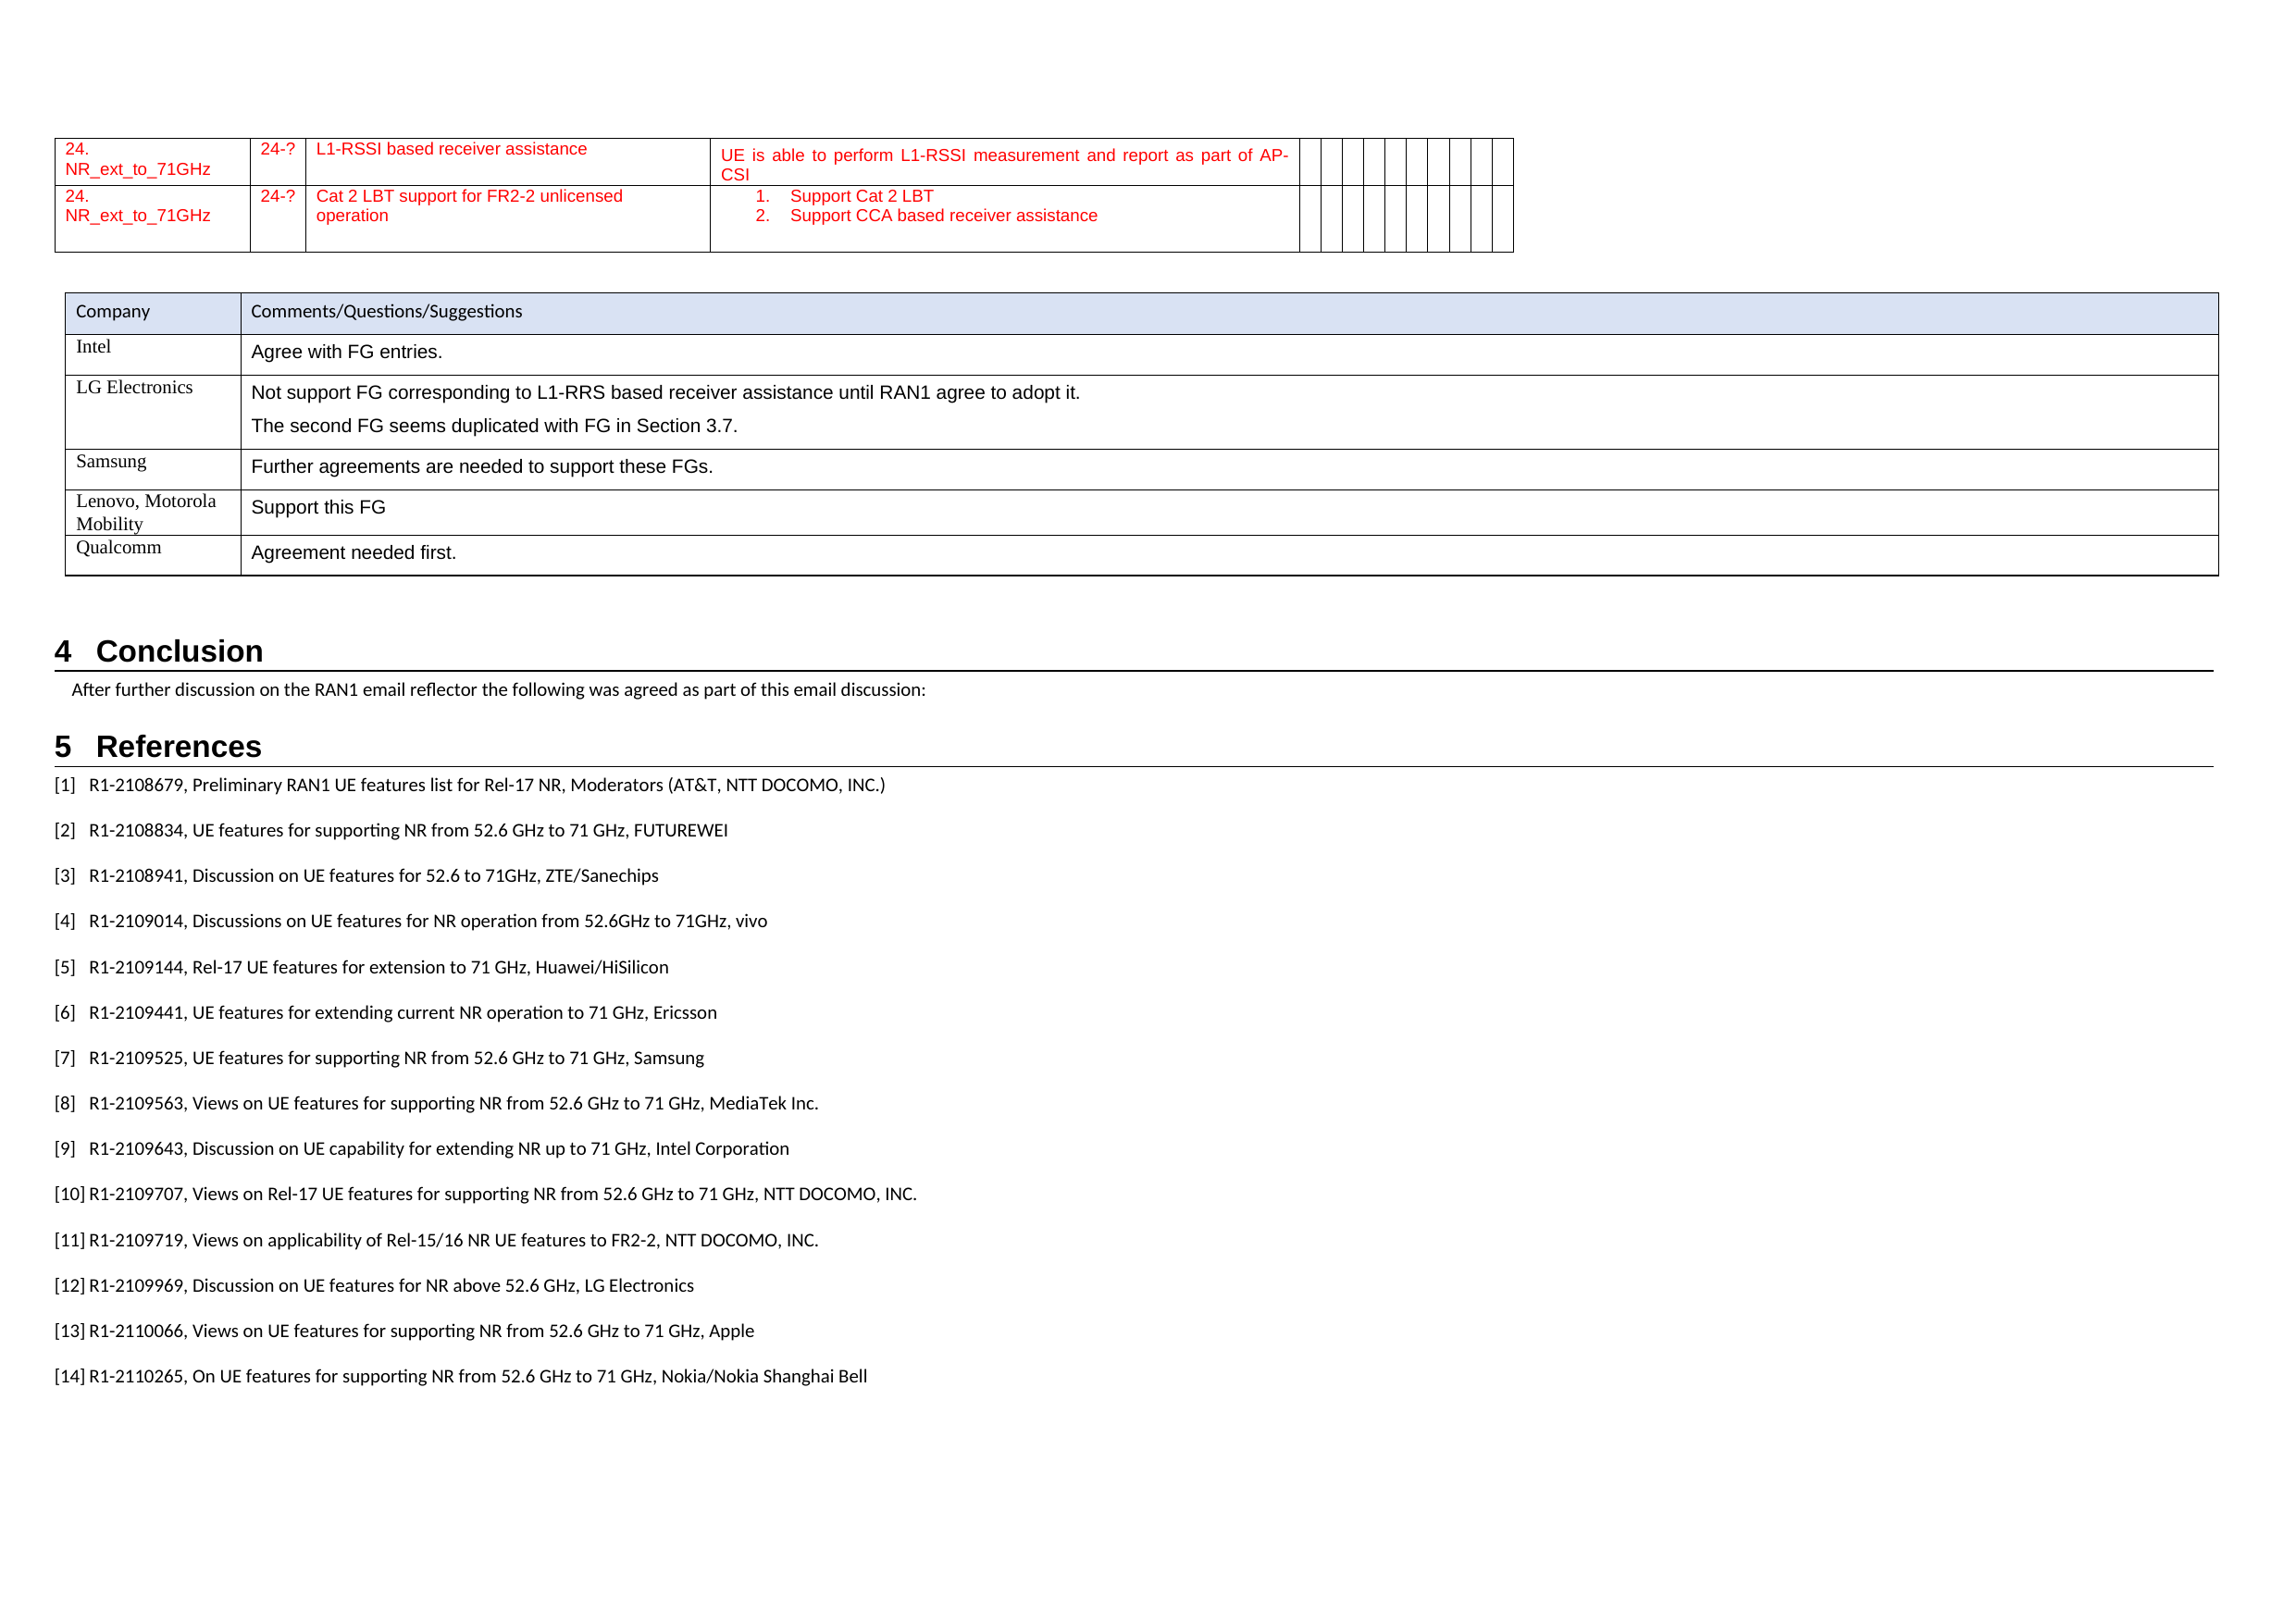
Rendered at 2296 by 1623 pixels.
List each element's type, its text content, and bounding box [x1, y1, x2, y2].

table_cell Support Cat 2 LBT Support CCA based receiver assistance [711, 186, 1299, 252]
table_header UE is able to perform L1-RSSI measurement and report as part of AP-CSI [711, 139, 1299, 184]
subtitle References [54, 728, 2214, 767]
list R1-2110066, Views on UE features for supporting NR from 52.6 GHz to 71 GHz, Apple [54, 1319, 2214, 1343]
list R1-2109144, Rel-17 UE features for extension to 71 GHz, Huawei/HiSilicon [54, 955, 2214, 978]
list R1-2109643, Discussion on UE capability for extending NR up to 71 GHz, Intel Corporation [54, 1136, 2214, 1160]
table_header [1322, 139, 1342, 184]
table_cell Qualcomm [66, 536, 241, 575]
list R1-2109563, Views on UE features for supporting NR from 52.6 GHz to 71 GHz, MediaTek Inc. [54, 1091, 2214, 1115]
list R1-2109969, Discussion on UE features for NR above 52.6 GHz, LG Electronics [54, 1273, 2214, 1296]
list R1-2108834, UE features for supporting NR from 52.6 GHz to 71 GHz, FUTUREWEI [54, 818, 2214, 842]
table_cell [1343, 186, 1363, 252]
text After further discussion on the RAN1 email reflector the following was agreed as part of this email discussion: [54, 677, 2214, 700]
table_header [1471, 139, 1492, 184]
table_cell LG Electronics [66, 376, 241, 449]
table_cell Further agreements are needed to support these FGs. [242, 450, 2218, 489]
table_header [1428, 139, 1449, 184]
list R1-2109525, UE features for supporting NR from 52.6 GHz to 71 GHz, Samsung [54, 1046, 2214, 1070]
table_header Comments/Questions/Suggestions [242, 293, 2218, 334]
list R1-2109014, Discussions on UE features for NR operation from 52.6GHz to 71GHz, vivo [54, 910, 2214, 933]
table_cell [1428, 186, 1449, 252]
table_header L1-RSSI based receiver assistance [306, 139, 710, 184]
subtitle Conclusion [54, 633, 2214, 672]
table_header [1450, 139, 1471, 184]
table_cell 24-? [251, 186, 305, 252]
table_header [1343, 139, 1363, 184]
table_header [1385, 139, 1406, 184]
table_cell 24. NR_ext_to_71GHz [56, 186, 250, 252]
table_cell Not support FG corresponding to L1-RRS based receiver assistance until RAN1 agree to adopt it. The second FG seems duplicated with FG in Section 3.7. [242, 376, 2218, 449]
table_cell Support this FG [242, 490, 2218, 535]
list R1-2109719, Views on applicability of Rel-15/16 NR UE features to FR2-2, NTT DOCOMO, INC. [54, 1228, 2214, 1251]
table_cell Agreement needed first. [242, 536, 2218, 575]
table_cell [1322, 186, 1342, 252]
table_header 24-? [251, 139, 305, 184]
table_cell [1471, 186, 1492, 252]
table_cell [1300, 186, 1321, 252]
table_header 24. NR_ext_to_71GHz [56, 139, 250, 184]
list R1-2109441, UE features for extending current NR operation to 71 GHz, Ericsson [54, 1000, 2214, 1023]
table_cell Intel [66, 335, 241, 374]
list R1-2109707, Views on Rel-17 UE features for supporting NR from 52.6 GHz to 71 GHz, NTT DOCOMO, INC. [54, 1183, 2214, 1206]
table_header Company [66, 293, 241, 334]
table_header [1493, 139, 1513, 184]
table_cell Agree with FG entries. [242, 335, 2218, 374]
list R1-2108679, Preliminary RAN1 UE features list for Rel-17 NR, Moderators (AT&T, NTT DOCOMO, INC.) [54, 773, 2214, 797]
list R1-2110265, On UE features for supporting NR from 52.6 GHz to 71 GHz, Nokia/Nokia Shanghai Bell [54, 1364, 2214, 1388]
table_header [1364, 139, 1384, 184]
table_cell [1407, 186, 1427, 252]
table_header [1407, 139, 1427, 184]
list R1-2108941, Discussion on UE features for 52.6 to 71GHz, ZTE/Sanechips [54, 863, 2214, 887]
table_cell Lenovo, Motorola Mobility [66, 490, 241, 535]
table_cell [1493, 186, 1513, 252]
table_cell [1450, 186, 1471, 252]
table_cell Cat 2 LBT support for FR2-2 unlicensed operation [306, 186, 710, 252]
table_cell Samsung [66, 450, 241, 489]
table_cell [1364, 186, 1384, 252]
table_header [1300, 139, 1321, 184]
table_cell [1385, 186, 1406, 252]
